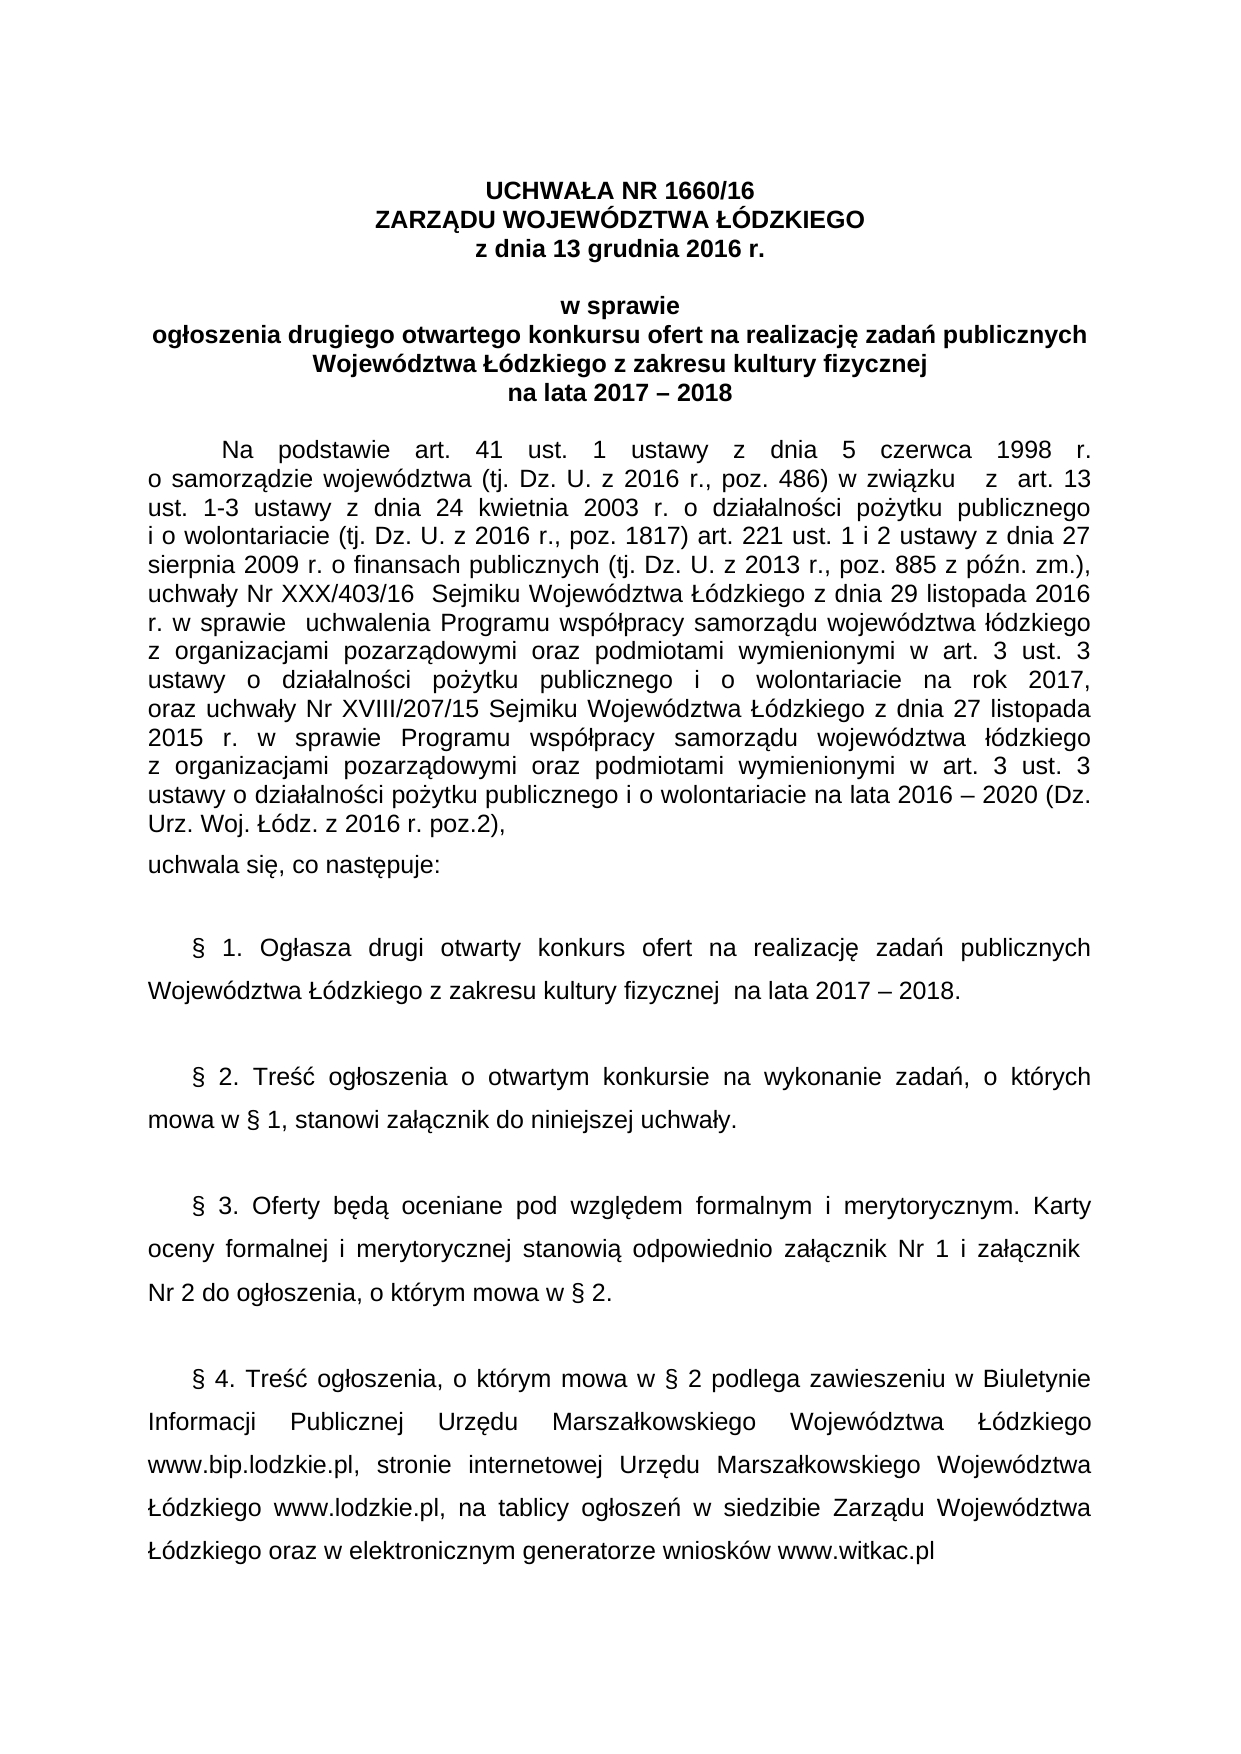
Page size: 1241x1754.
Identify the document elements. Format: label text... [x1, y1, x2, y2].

text uchwala się, co następuje: [148, 850, 1093, 879]
text na lata 2017 – 2018 [148, 378, 1093, 406]
text § 4. Treść ogłoszenia, o którym mowa w § 2 podlega zawieszeniu w Biuletynie Informacji Publicznej Urzędu Marszałkowskiego Województwa Łódzkiego www.bip.lodzkie.pl, stronie internetowej Urzędu Marszałkowskiego Województwa Łódzkiego www.lodzkie.pl, na tablicy ogłoszeń w siedzibie Zarządu Województwa Łódzkiego oraz w elektronicznym generatorze wniosków www.witkac.pl [148, 1364, 1093, 1565]
text w sprawie [148, 291, 1093, 320]
subtitle ZARZĄDU WOJEWÓDZTWA ŁÓDZKIEGO [148, 205, 1093, 234]
text Na podstawie art. 41 ust. 1 ustawy z dnia 5 czerwca 1998 r. o samorządzie województwa (tj. Dz. U. z 2016 r., poz. 486) w związku z art. 13 ust. 1-3 ustawy z dnia 24 kwietnia 2003 r. o działalności pożytku publicznego i o wolontariacie (tj. Dz. U. z 2016 r., poz. 1817) art. 221 ust. 1 i 2 ustawy z dnia 27 sierpnia 2009 r. o finansach publicznych (tj. Dz. U. z 2013 r., poz. 885 z późn. zm.), uchwały Nr XXX/403/16 Sejmiku Województwa Łódzkiego z dnia 29 listopada 2016 r. w sprawie uchwalenia Programu współpracy samorządu województwa łódzkiego z organizacjami pozarządowymi oraz podmiotami wymienionymi w art. 3 ust. 3 ustawy o działalności pożytku publicznego i o wolontariacie na rok 2017, oraz uchwały Nr XVIII/207/15 Sejmiku Województwa Łódzkiego z dnia 27 listopada 2015 r. w sprawie Programu współpracy samorządu województwa łódzkiego z organizacjami pozarządowymi oraz podmiotami wymienionymi w art. 3 ust. 3 ustawy o działalności pożytku publicznego i o wolontariacie na lata 2016 – 2020 (Dz. Urz. Woj. Łódz. z 2016 r. poz.2), [148, 435, 1093, 838]
text § 2. Treść ogłoszenia o otwartym konkursie na wykonanie zadań, o których mowa w § 1, stanowi załącznik do niniejszej uchwały. [148, 1062, 1093, 1134]
title UCHWAŁA NR 1660/16 [148, 176, 1093, 205]
text § 3. Oferty będą oceniane pod względem formalnym i merytorycznym. Karty oceny formalnej i merytorycznej stanowią odpowiednio załącznik Nr 1 i załącznik Nr 2 do ogłoszenia, o którym mowa w § 2. [148, 1191, 1093, 1306]
text z dnia 13 grudnia 2016 r. [148, 234, 1093, 263]
text § 1. Ogłasza drugi otwarty konkurs ofert na realizację zadań publicznych Województwa Łódzkiego z zakresu kultury fizycznej na lata 2017 – 2018. [148, 933, 1093, 1004]
text ogłoszenia drugiego otwartego konkursu ofert na realizację zadań publicznych Województwa Łódzkiego z zakresu kultury fizycznej [148, 320, 1093, 378]
